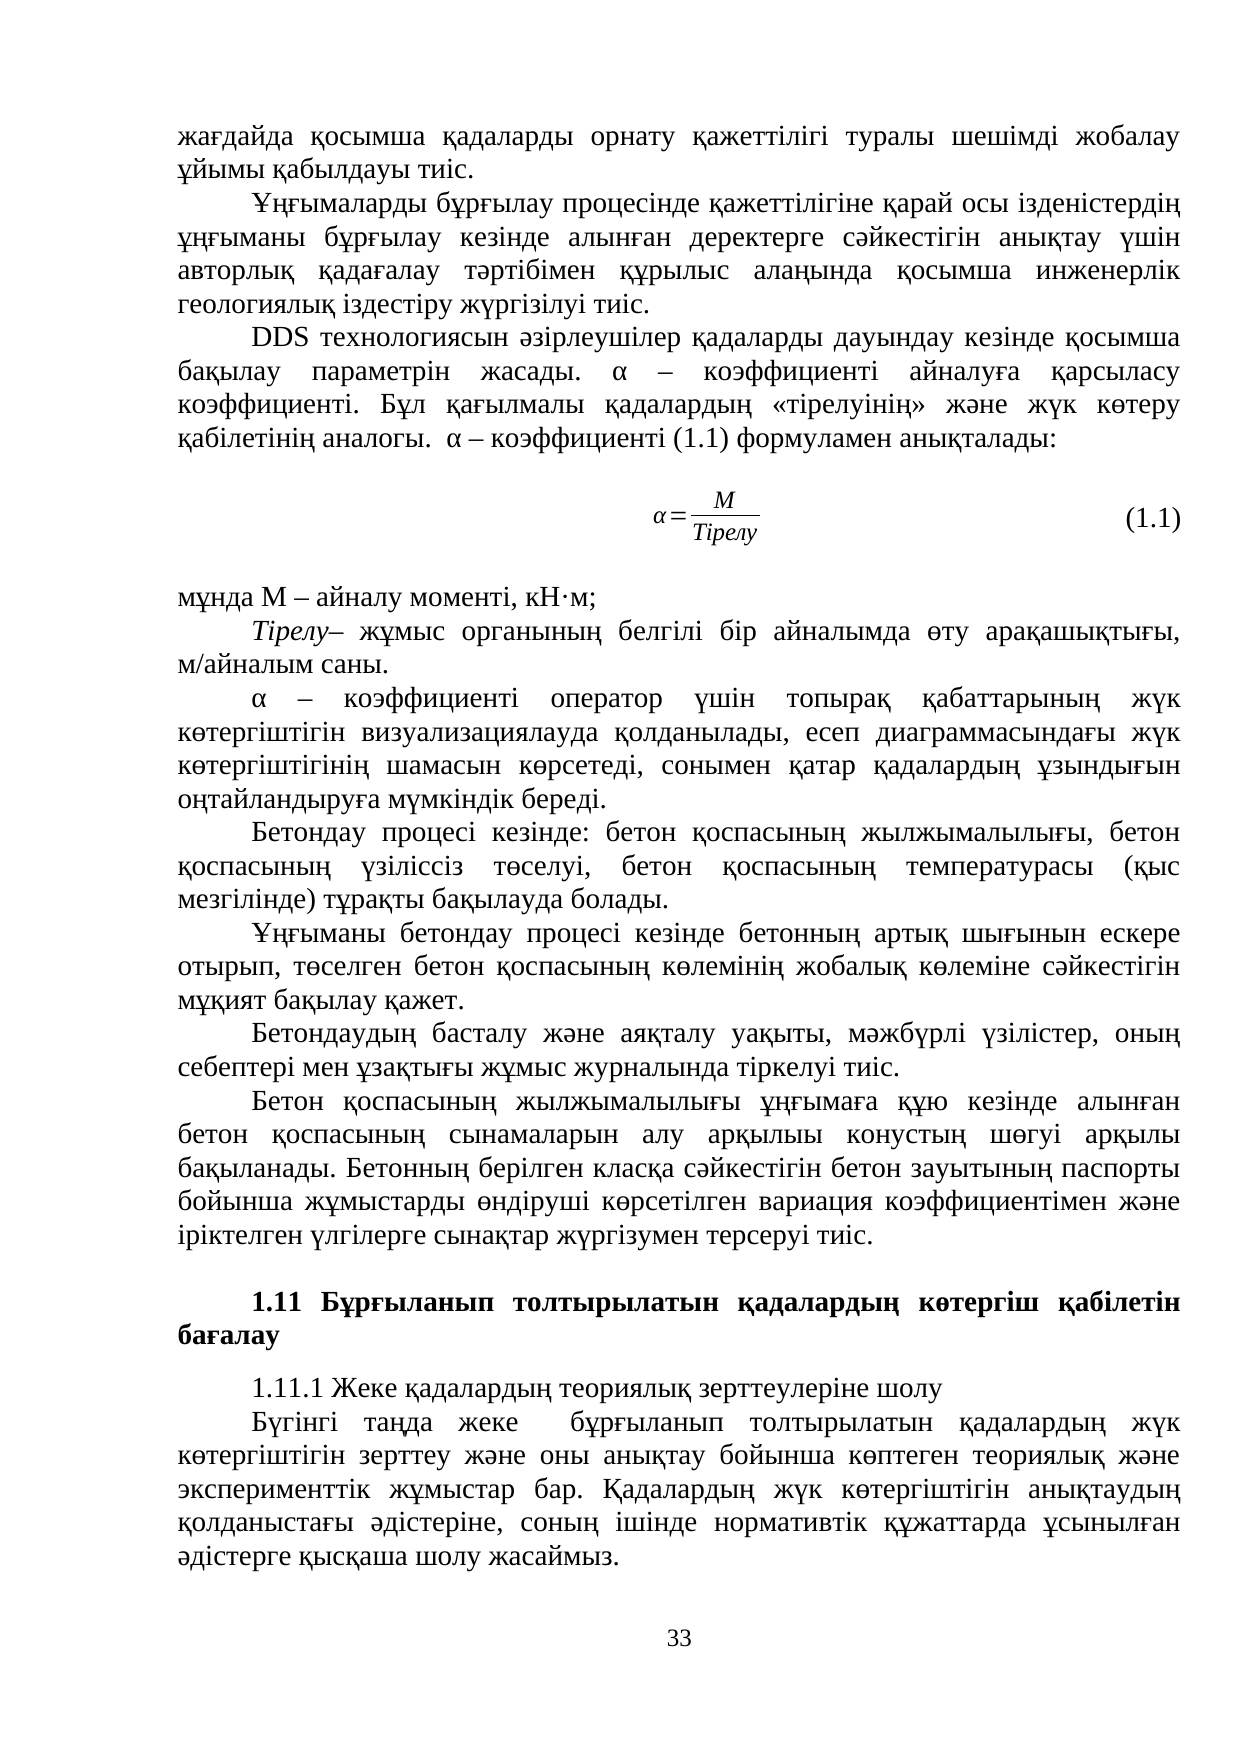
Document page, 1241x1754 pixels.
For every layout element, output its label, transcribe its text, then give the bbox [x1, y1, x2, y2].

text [177, 118, 1181, 185]
text Бетондаудың басталу және аяқталу уақыты, мәжбүрлі үзілістер, оның себептері мен ұзақтығы жұмыс журналында тіркелуі тиіс. [177, 1016, 1181, 1083]
text 1.11 Бұрғыланып толтырылатын қадалардың көтергіш қабілетін бағалау [177, 1284, 1181, 1351]
text Бүгінгі таңда жеке бұрғыланып толтырылатын қадалардың жүк көтергіштігін зерттеу және оны анықтау бойынша көптеген теориялық және эксперименттік жұмыстар бар. Қадалардың жүк көтергіштігін анықтаудың қолданыстағы әдістеріне, соның ішінде нормативтік құжаттарда ұсынылған әдістерге қысқаша шолу жасаймыз. [177, 1404, 1181, 1571]
text 1.11.1 Жеке қадалардың теориялық зерттеулеріне шолу [177, 1370, 1181, 1404]
text мұнда М – айналу моменті, кН·м; [177, 579, 1181, 613]
text Ұңғымаларды бұрғылау процесінде қажеттілігіне қарай осы ізденістердің ұңғыманы бұрғылау кезінде алынған деректерге сәйкестігін анықтау үшін авторлық қадағалау тәртібімен құрылыс алаңында қосымша инженерлік геологиялық іздестіру жүргізілуі тиіс. [177, 185, 1181, 319]
text DDS технологиясын әзірлеушілер қадаларды дауындау кезінде қосымша бақылау параметрін жасады. α – коэффициенті айналуға қарсыласу коэффициенті. Бұл қағылмалы қадалардың «тірелуінің» және жүк көтеру қабілетінің аналогы. α – коэффициенті (1.1) формуламен анықталады: [177, 319, 1181, 453]
text (1.1) [177, 487, 1181, 546]
text α – коэффициенті оператор үшін топырақ қабаттарының жүк көтергіштігін визуализациялауда қолданылады, есеп диаграммасындағы жүк көтергіштігінің шамасын көрсетеді, сонымен қатар қадалардың ұзындығын оңтайландыруға мүмкіндік береді. [177, 680, 1181, 814]
text Тірелу– жұмыс органының белгілі бір айналымда өту арақашықтығы, м/айналым саны. [177, 613, 1181, 680]
text Бетон қоспасының жылжымалылығы ұңғымаға құю кезінде алынған бетон қоспасының сынамаларын алу арқылыы конустың шөгуі арқылы бақыланады. Бетонның берілген класқа сәйкестігін бетон зауытының паспорты бойынша жұмыстарды өндіруші көрсетілген вариация коэффициентімен және іріктелген үлгілерге сынақтар жүргізумен терсеруі тиіс. [177, 1083, 1181, 1250]
text Ұңғыманы бетондау процесі кезінде бетонның артық шығынын ескере отырып, төселген бетон қоспасының көлемінің жобалық көлеміне сәйкестігін мұқият бақылау қажет. [177, 915, 1181, 1016]
text Бетондау процесі кезінде: бетон қоспасының жылжымалылығы, бетон қоспасының үзіліссіз төселуі, бетон қоспасының температурасы (қыс мезгілінде) тұрақты бақылауда болады. [177, 814, 1181, 915]
